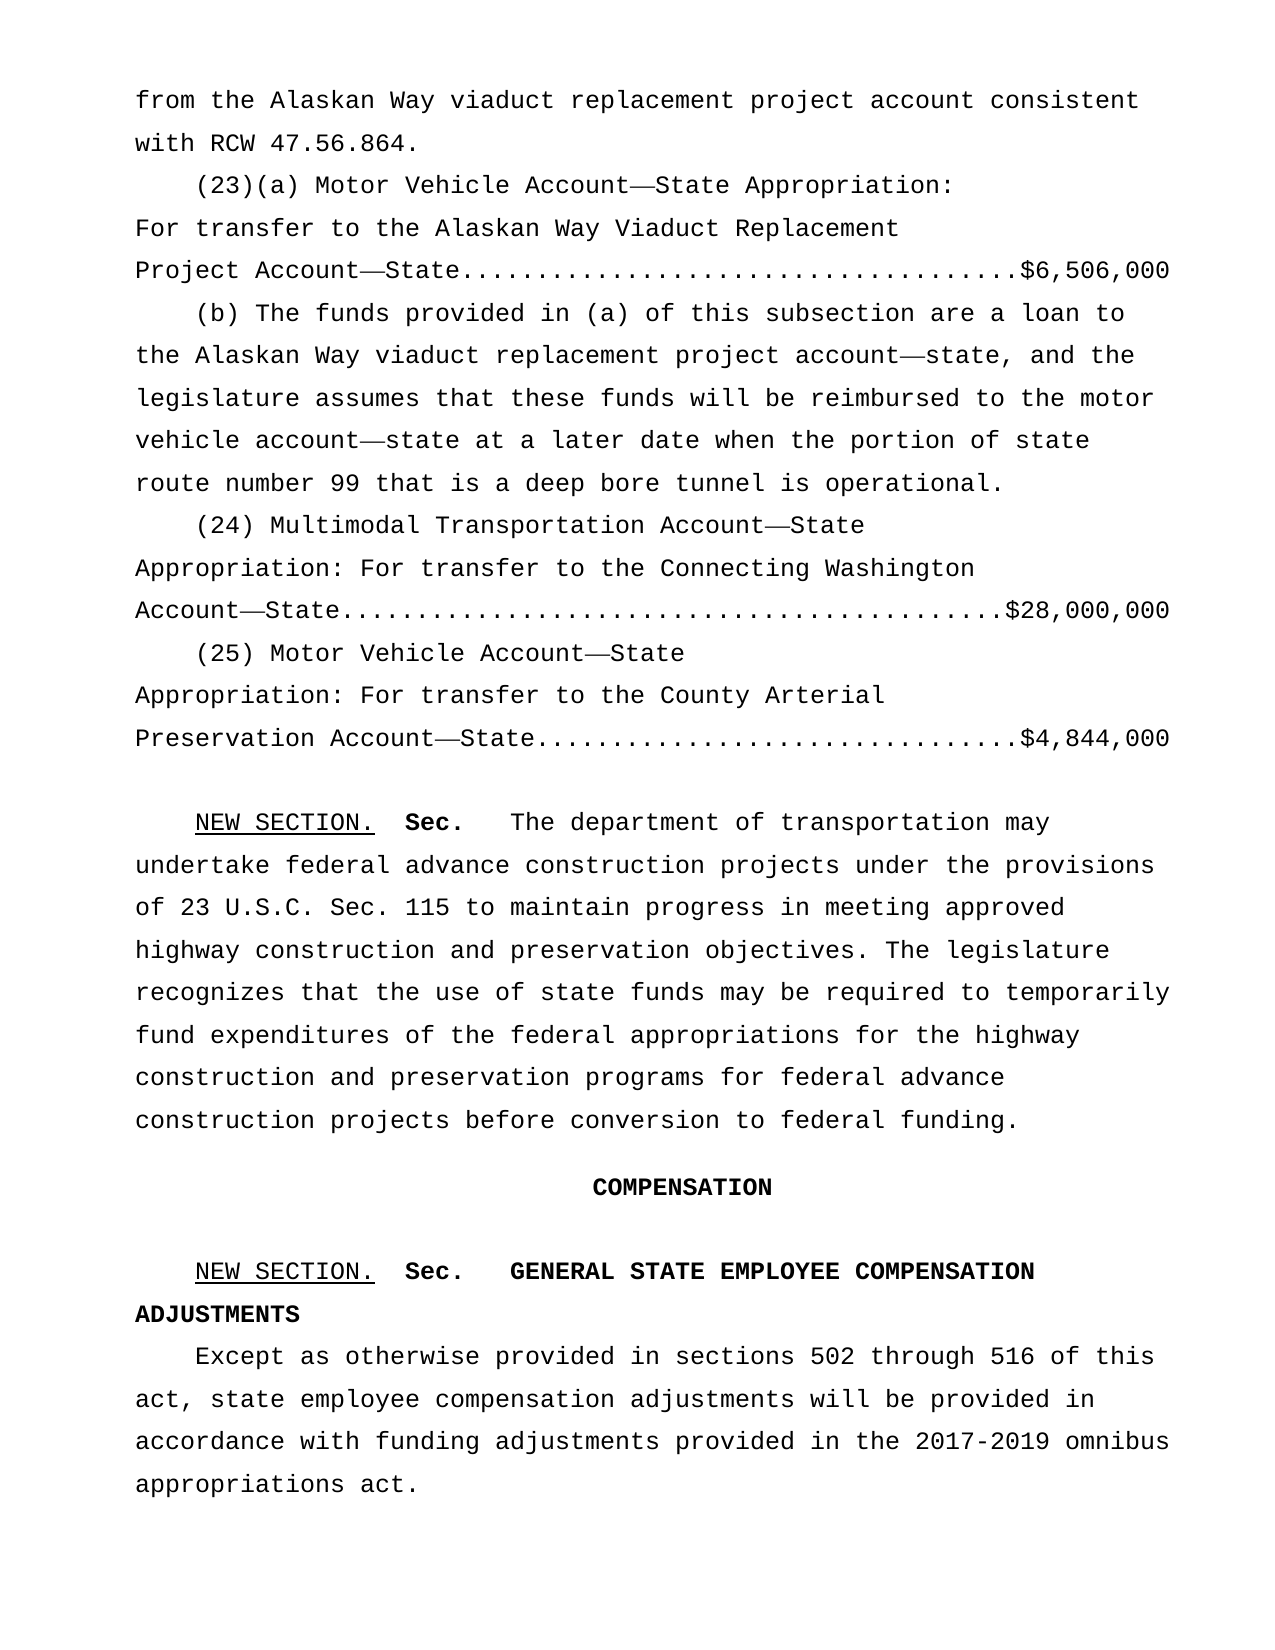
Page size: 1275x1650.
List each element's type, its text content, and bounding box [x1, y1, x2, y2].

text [135, 75, 1170, 160]
text Appropriation: For transfer to the Connecting Washington [135, 542, 1170, 585]
text (23)(a) Motor Vehicle Account—State Appropriation: [135, 160, 1170, 202]
text For transfer to the Alaskan Way Viaduct Replacement [135, 202, 1170, 245]
text NEW SECTION. Sec. The department of transportation may undertake federal advance construction projects under the provisions of 23 U.S.C. Sec. 115 to maintain progress in meeting approved highway construction and preservation objectives. The legislature recognizes that the use of state funds may be required to temporarily fund expenditures of the federal appropriations for the highway construction and preservation programs for federal advance construction projects before conversion to federal funding. [135, 797, 1170, 1137]
text Except as otherwise provided in sections 502 through 516 of this act, state employee compensation adjustments will be provided in accordance with funding adjustments provided in the 2017-2019 omnibus appropriations act. [135, 1331, 1170, 1501]
text Appropriation: For transfer to the County Arterial [135, 670, 1170, 712]
text COMPENSATION [135, 1162, 1170, 1204]
text Account—State $28,000,000 [135, 585, 1170, 627]
text Project Account—State $6,506,000 [135, 245, 1170, 287]
text (25) Motor Vehicle Account—State [135, 627, 1170, 670]
text Preservation Account—State $4,844,000 [135, 712, 1170, 755]
text (b) The funds provided in (a) of this subsection are a loan to the Alaskan Way viaduct replacement project account—state, and the legislature assumes that these funds will be reimbursed to the motor vehicle account—state at a later date when the portion of state route number 99 that is a deep bore tunnel is operational. [135, 287, 1170, 500]
text (24) Multimodal Transportation Account—State [135, 500, 1170, 542]
text NEW SECTION. Sec. GENERAL STATE EMPLOYEE COMPENSATION ADJUSTMENTS [135, 1246, 1170, 1331]
